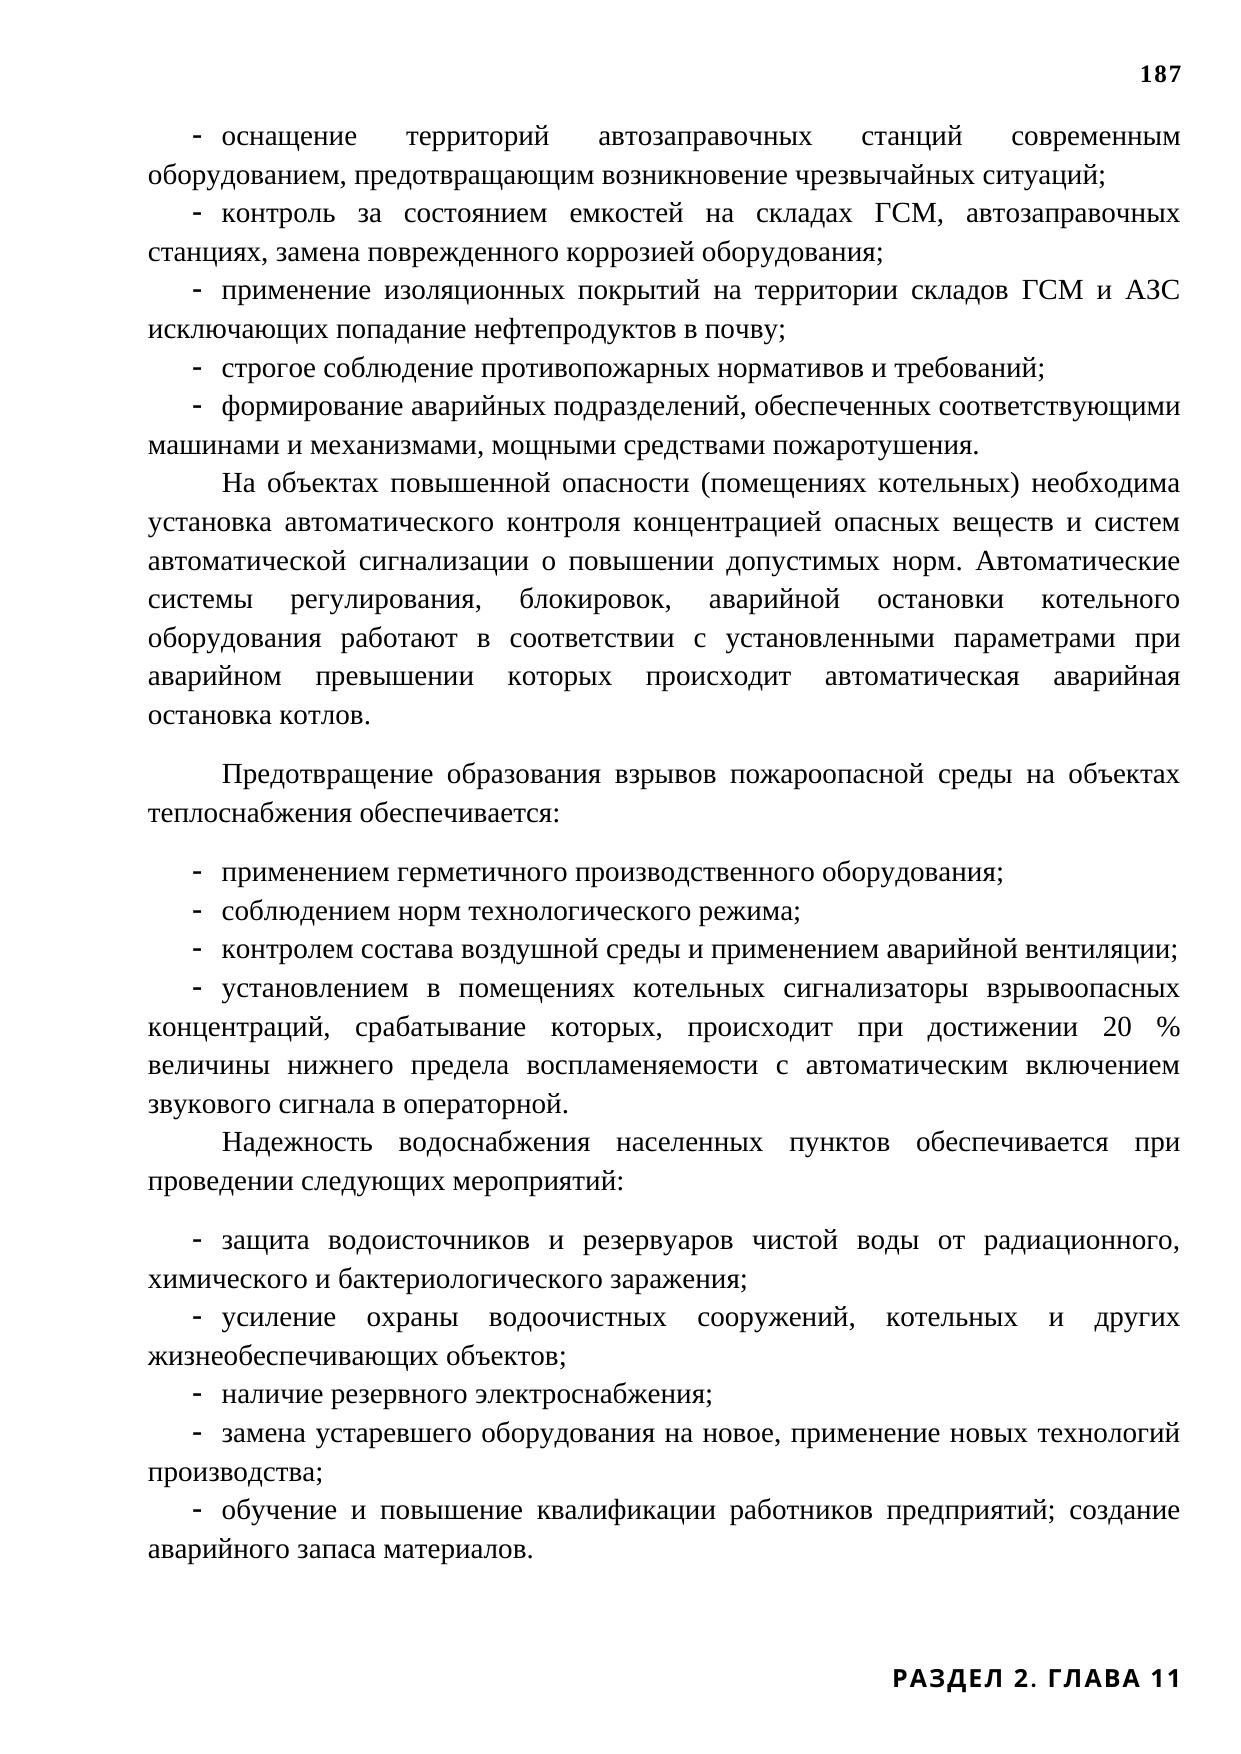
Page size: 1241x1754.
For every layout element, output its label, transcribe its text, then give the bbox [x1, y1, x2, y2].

list применением герметичного производственного оборудования; [148, 854, 1181, 888]
text Надежность водоснабжения населенных пунктов обеспечивается при проведении следующих мероприятий: [148, 1124, 1181, 1196]
list контроль за состоянием емкостей на складах ГСМ, автозаправочных станциях, замена поврежденного коррозией оборудования; [148, 195, 1181, 267]
text На объектах повышенной опасности (помещениях котельных) необходима установка автоматического контроля концентрацией опасных веществ и систем автоматической сигнализации о повышении допустимых норм. Автоматические системы регулирования, блокировок, аварийной остановки котельного оборудования работают в соответствии с установленными параметрами при аварийном превышении которых происходит автоматическая аварийная остановка котлов. [148, 466, 1181, 730]
list установлением в помещениях котельных сигнализаторы взрывоопасных концентраций, срабатывание которых, происходит при достижении 20 % величины нижнего предела воспламеняемости с автоматическим включением звукового сигнала в операторной. [148, 970, 1181, 1119]
list наличие резервного электроснабжения; [148, 1377, 1181, 1410]
list строгое соблюдение противопожарных нормативов и требований; [148, 350, 1181, 383]
list формирование аварийных подразделений, обеспеченных соответствующими машинами и механизмами, мощными средствами пожаротушения. [148, 388, 1181, 461]
list контролем состава воздушной среды и применением аварийной вентиляции; [148, 931, 1181, 965]
list оснащение территорий автозаправочных станций современным оборудованием, предотвращающим возникновение чрезвычайных ситуаций; [148, 118, 1181, 190]
list защита водоисточников и резервуаров чистой воды от радиационного, химического и бактериологического заражения; [148, 1222, 1181, 1294]
list усиление охраны водоочистных сооружений, котельных и других жизнеобеспечивающих объектов; [148, 1299, 1181, 1372]
list применение изоляционных покрытий на территории складов ГСМ и АЗС исключающих попадание нефтепродуктов в почву; [148, 272, 1181, 345]
list обучение и повышение квалификации работников предприятий; создание аварийного запаса материалов. [148, 1492, 1181, 1564]
list соблюдением норм технологического режима; [148, 893, 1181, 926]
list замена устаревшего оборудования на новое, применение новых технологий производства; [148, 1415, 1181, 1487]
text Предотвращение образования взрывов пожароопасной среды на объектах теплоснабжения обеспечивается: [148, 756, 1181, 828]
